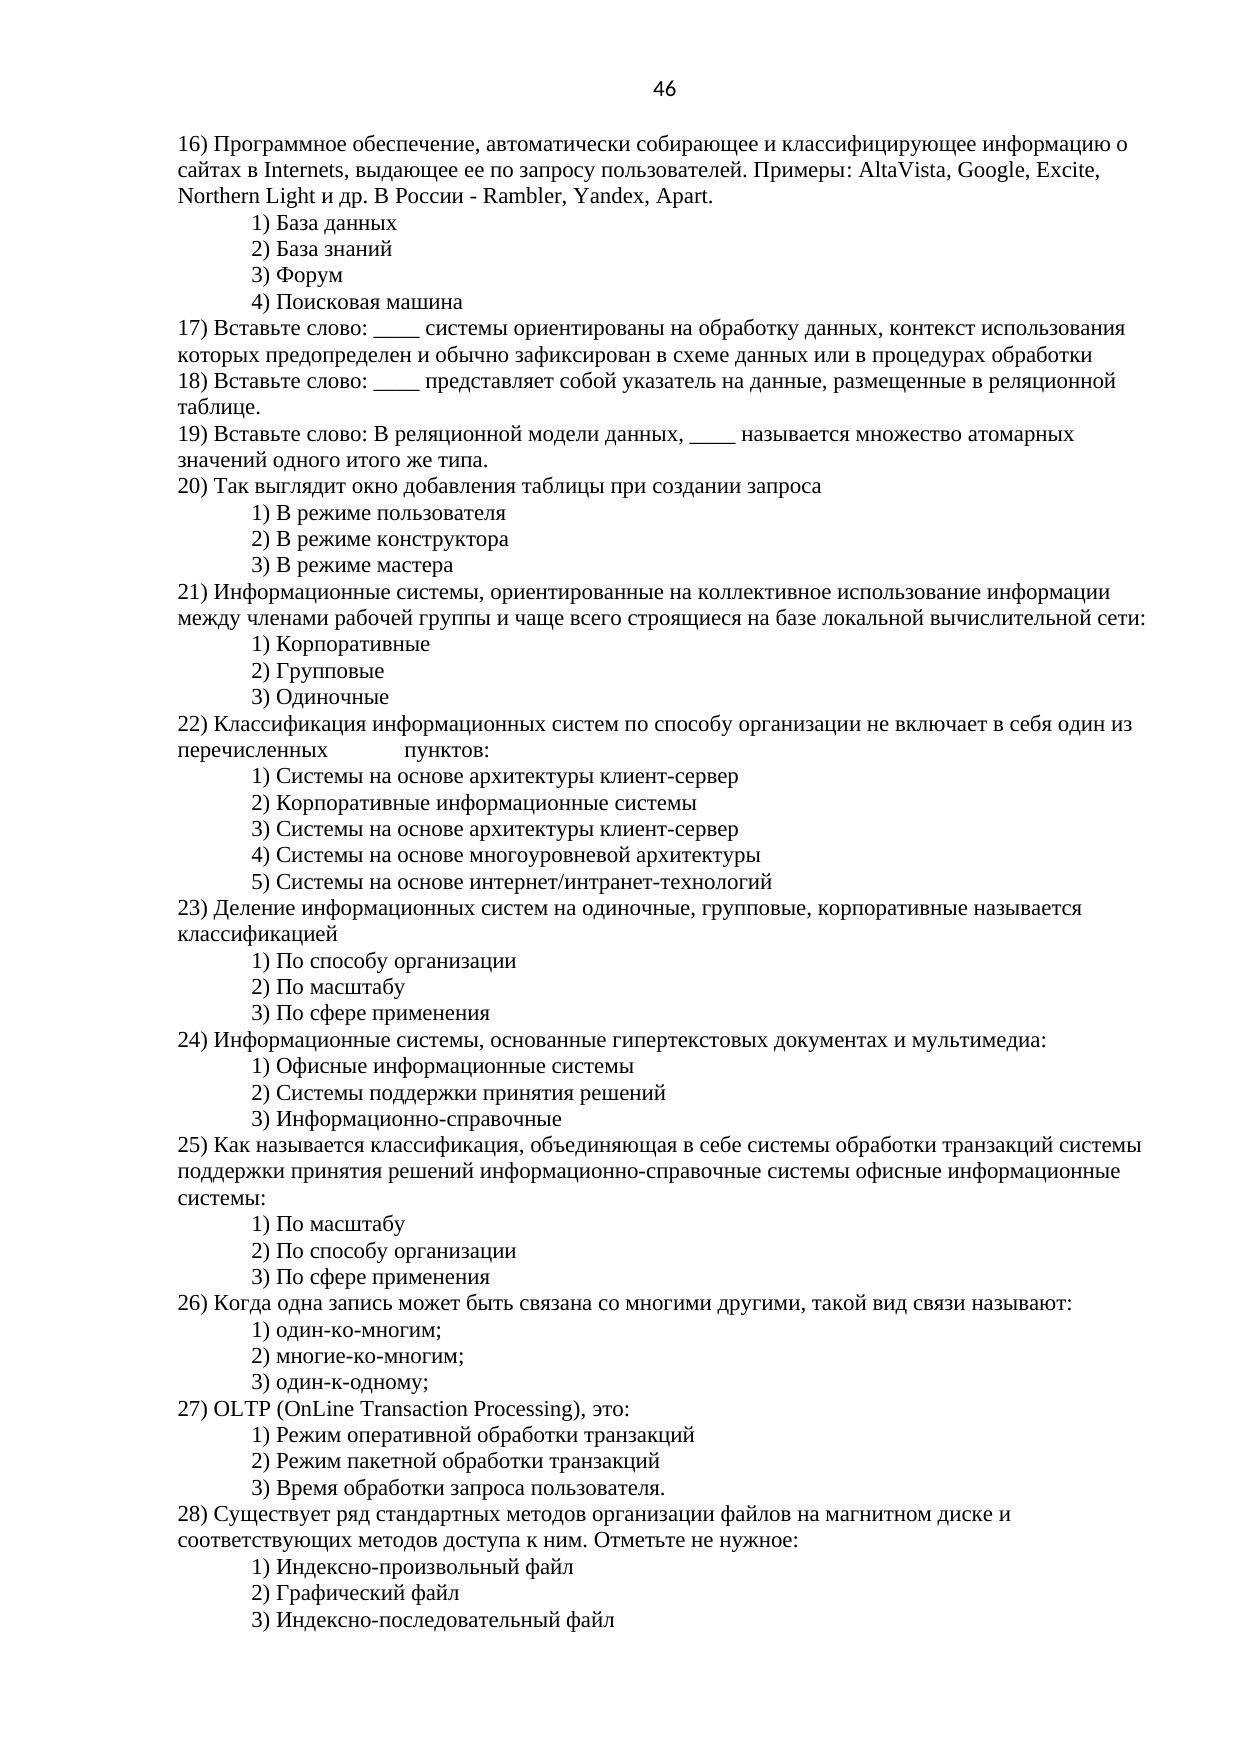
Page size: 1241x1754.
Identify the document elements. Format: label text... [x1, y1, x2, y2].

text 1) Режим оперативной обработки транзакций [251, 1421, 1152, 1447]
text 4) Системы на основе многоуровневой архитектуры [251, 841, 1152, 868]
text 2) Системы поддержки принятия решений [251, 1078, 1152, 1105]
text 2) Графический файл [251, 1579, 1152, 1606]
text 3) В режиме мастера [251, 551, 1152, 578]
text 5) Системы на основе интернет/интранет-технологий [251, 868, 1152, 894]
text 19) Вставьте слово: В реляционной модели данных, ____ называется множество атомарных значений одного итого же типа. [177, 420, 1152, 472]
text 2) По масштабу [251, 973, 1152, 999]
text 3) По сфере применения [251, 1263, 1152, 1289]
text 2) Групповые [251, 657, 1152, 683]
text 3) один-к-одному; [251, 1368, 1152, 1395]
text 1) Индексно-произвольный файл [251, 1553, 1152, 1579]
text 3) Системы на основе архитектуры клиент-сервер [251, 815, 1152, 841]
text 2) По способу организации [251, 1237, 1152, 1263]
text 1) По способу организации [251, 947, 1152, 973]
text 1) Корпоративные [251, 631, 1152, 657]
text 17) Вставьте слово: ____ системы ориентированы на обработку данных, контекст использования которых предопределен и обычно зафиксирован в схеме данных или в процедурах обработки [177, 314, 1152, 367]
text 25) Как называется классификация, объединяющая в себе системы обработки транзакций системы поддержки принятия решений информационно-справочные системы офисные информационные системы: [177, 1131, 1152, 1210]
text 4) Поисковая машина [251, 288, 1152, 314]
text 1) По масштабу [251, 1210, 1152, 1237]
text 2) Режим пакетной обработки транзакций [251, 1447, 1152, 1474]
text 2) База знаний [251, 235, 1152, 262]
text 1) Системы на основе архитектуры клиент-сервер [251, 762, 1152, 789]
text 1) База данных [251, 209, 1152, 235]
text 3) Индексно-последовательный файл [251, 1606, 1152, 1632]
text 2) В режиме конструктора [251, 525, 1152, 551]
text 20) Так выглядит окно добавления таблицы при создании запроса [177, 472, 1152, 499]
text 28) Существует ряд стандартных методов организации файлов на магнитном диске и соответствующих методов доступа к ним. Отметьте не нужное: [177, 1500, 1152, 1553]
text 3) Одиночные [251, 683, 1152, 709]
text 27) OLTP (OnLine Transaction Processing), это: [177, 1395, 1152, 1421]
text 16) Программное обеспечение, автоматически собирающее и классифицирующее информацию о сайтах в Internets, выдающее ее по запросу пользователей. Примеры: AltaVista, Google, Excite, Northern Light и др. В России - Rambler, Yandex, Apart. [177, 130, 1152, 209]
text 3) По сфере применения [251, 999, 1152, 1026]
text 2) Корпоративные информационные системы [251, 789, 1152, 815]
text 22) Классификация информационных систем по способу организации не включает в себя один из перечисленных пунктов: [177, 709, 1152, 762]
text 3) Информационно-справочные [251, 1105, 1152, 1131]
text 26) Когда одна запись может быть связана со многими другими, такой вид связи называют: [177, 1289, 1152, 1316]
text 24) Информационные системы, основанные гипертекстовых документах и мультимедиа: [177, 1026, 1152, 1052]
text 2) многие-ко-многим; [251, 1342, 1152, 1368]
text 1) Офисные информационные системы [251, 1052, 1152, 1078]
text 21) Информационные системы, ориентированные на коллективное использование информации между членами рабочей группы и чаще всего строящиеся на базе локальной вычислительной сети: [177, 578, 1152, 631]
text 3) Форум [251, 262, 1152, 288]
text 18) Вставьте слово: ____ представляет собой указатель на данные, размещенные в реляционной таблице. [177, 367, 1152, 420]
text 23) Деление информационных систем на одиночные, групповые, корпоративные называется классификацией [177, 894, 1152, 947]
text 1) В режиме пользователя [251, 499, 1152, 525]
text 3) Время обработки запроса пользователя. [251, 1474, 1152, 1500]
text 1) один-ко-многим; [251, 1316, 1152, 1342]
